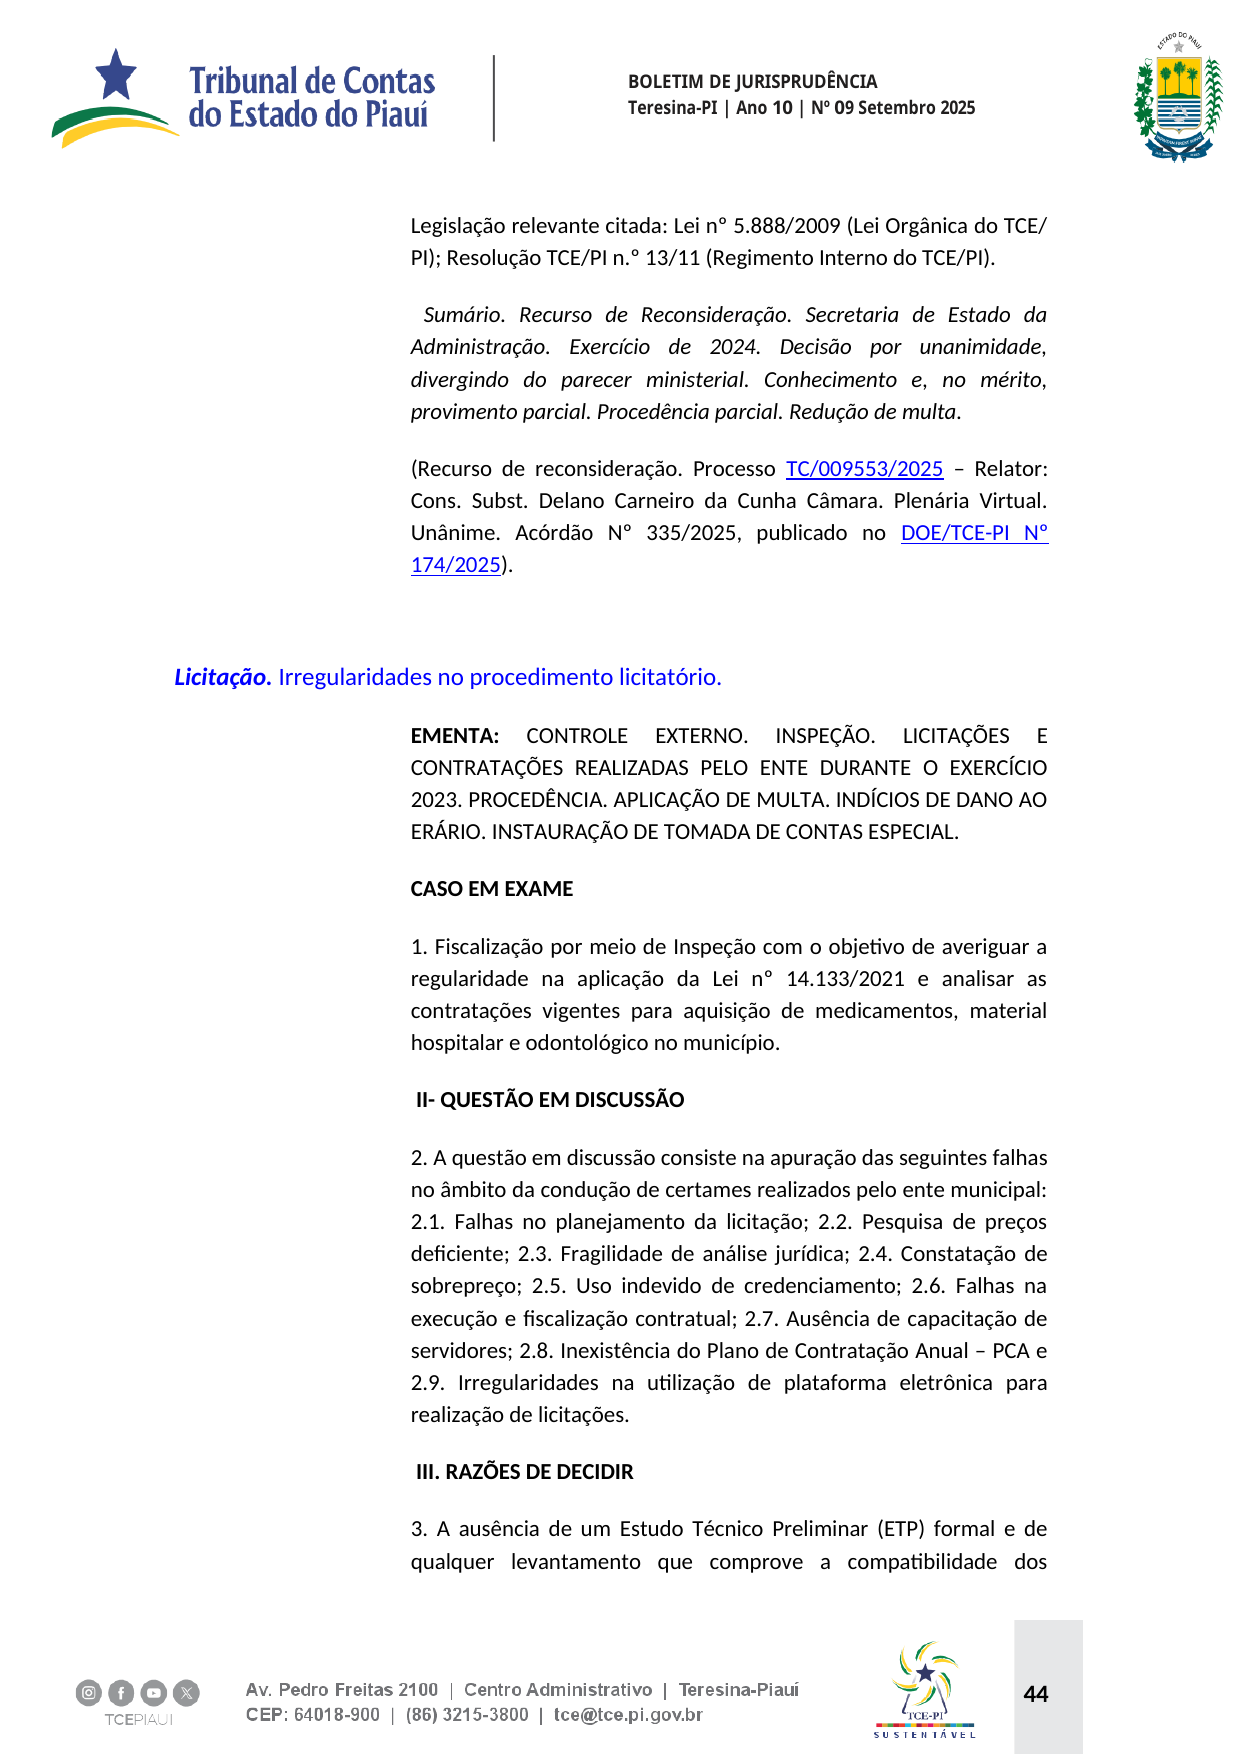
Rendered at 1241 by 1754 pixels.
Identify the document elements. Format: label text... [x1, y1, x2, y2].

text III. RAZÕES DE DECIDIR [411, 1457, 1048, 1485]
text 2. A questão em discussão consiste na apuração das seguintes falhas no âmbito da condução de certames realizados pelo ente municipal: 2.1. Falhas no planejamento da licitação; 2.2. Pesquisa de preços deficiente; 2.3. Fragilidade de análise jurídica; 2.4. Constatação de sobrepreço; 2.5. Uso indevido de credenciamento; 2.6. Falhas na execução e fiscalização contratual; 2.7. Ausência de capacitação de servidores; 2.8. Inexistência do Plano de Contratação Anual – PCA e 2.9. Irregularidades na utilização de plataforma eletrônica para realização de licitações. [411, 1143, 1048, 1428]
text II- QUESTÃO EM DISCUSSÃO [411, 1086, 1048, 1113]
picture [75, 1620, 1083, 1754]
text 1. Fiscalização por meio de Inspeção com o objetivo de averiguar a regularidade na aplicação da Lei nº 14.133/2021 e analisar as contratações vigentes para aquisição de medicamentos, material hospitalar e odontológico no município. [411, 932, 1048, 1056]
text CASO EM EXAME [411, 874, 1048, 903]
text (Recurso de reconsideração. Processo TC/009553/2025 – Relator: Cons. Subst. Delano Carneiro da Cunha Câmara. Plenária Virtual. Unânime. Acórdão Nº 335/2025, publicado no DOE/TCE-PI Nº 174/2025). [411, 454, 1048, 579]
text Legislação relevante citada: Lei nº 5.888/2009 (Lei Orgânica do TCE/ PI); Resolução TCE/PI n.º 13/11 (Regimento Interno do TCE/PI). [411, 211, 1048, 271]
text Sumário. Recurso de Reconsideração. Secretaria de Estado da Administração. Exercício de 2024. Decisão por unanimidade, divergindo do parecer ministerial. Conhecimento e, no mérito, provimento parcial. Procedência parcial. Redução de multa. [411, 300, 1048, 425]
picture [51, 32, 1224, 163]
subtitle Licitação. Irregularidades no procedimento licitatório. [174, 661, 1048, 691]
text EMENTA: CONTROLE EXTERNO. INSPEÇÃO. LICITAÇÕES E CONTRATAÇÕES REALIZADAS PELO ENTE DURANTE O EXERCÍCIO 2023. PROCEDÊNCIA. APLICAÇÃO DE MULTA. INDÍCIOS DE DANO AO ERÁRIO. INSTAURAÇÃO DE TOMADA DE CONTAS ESPECIAL. [411, 721, 1048, 845]
